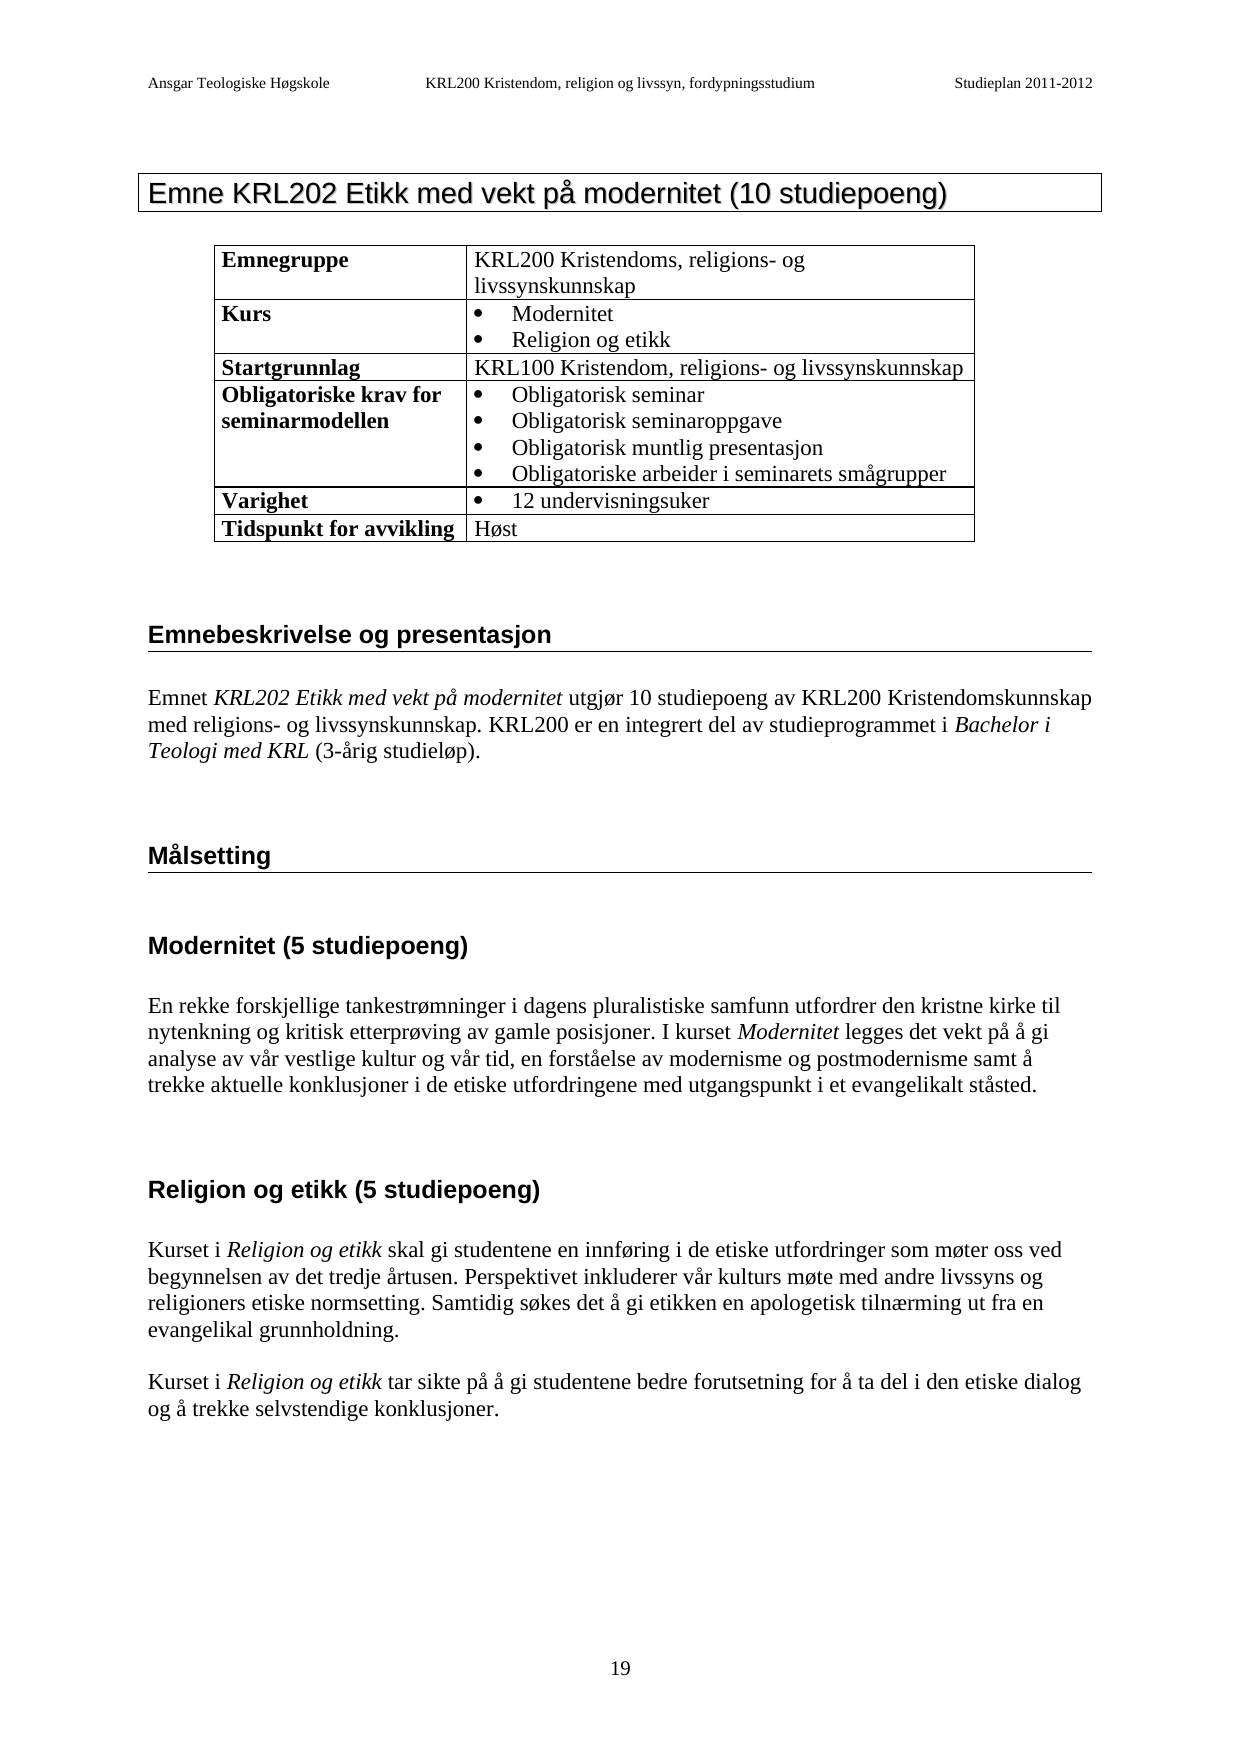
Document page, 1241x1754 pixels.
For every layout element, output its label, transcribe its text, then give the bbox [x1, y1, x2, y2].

text En rekke forskjellige tankestrømninger i dagens pluralistiske samfunn utfordrer den kristne kirke til nytenkning og kritisk etterprøving av gamle posisjoner. I kurset Modernitet legges det vekt på å gi analyse av vår vestlige kultur og vår tid, en forståelse av modernisme og postmodernisme samt å trekke aktuelle konklusjoner i de etiske utfordringene med utgangspunkt i et evangelikalt ståsted. [148, 992, 1092, 1097]
subtitle Målsetting [148, 841, 1092, 872]
table_cell Kurs [215, 300, 466, 353]
table_header Emnegruppe [215, 246, 466, 299]
subtitle Emnebeskrivelse og presentasjon [148, 620, 1092, 651]
table_cell Obligatorisk seminar Obligatorisk seminaroppgave Obligatorisk muntlig presentasjon Obligatoriske arbeider i seminarets smågrupper [467, 381, 974, 486]
subtitle Religion og etikk (5 studiepoeng) [148, 1175, 1092, 1204]
table_cell 12 undervisningsuker [467, 488, 974, 514]
table_cell Høst [467, 515, 974, 541]
text Kurset i Religion og etikk skal gi studentene en innføring i de etiske utfordringer som møter oss ved begynnelsen av det tredje årtusen. Perspektivet inkluderer vår kulturs møte med andre livssyns og religioners etiske normsetting. Samtidig søkes det å gi etikken en apologetisk tilnærming ut fra en evangelikal grunnholdning. [148, 1237, 1092, 1342]
text Kurset i Religion og etikk tar sikte på å gi studentene bedre forutsetning for å ta del i den etiske dialog og å trekke selvstendige konklusjoner. [148, 1368, 1092, 1421]
subtitle Emne KRL202 Etikk med vekt på modernitet (10 studiepoeng) [139, 174, 1101, 211]
subtitle Modernitet (5 studiepoeng) [148, 931, 1092, 959]
table_cell Obligatoriske krav for seminarmodellen [215, 381, 466, 486]
table_cell KRL100 Kristendom, religions- og livssynskunnskap [467, 354, 974, 380]
table_cell Startgrunnlag [215, 354, 466, 380]
table_cell Varighet [215, 488, 466, 514]
table_cell Tidspunkt for avvikling [215, 515, 466, 541]
table_cell Modernitet Religion og etikk [467, 300, 974, 353]
text Emnet KRL202 Etikk med vekt på modernitet utgjør 10 studiepoeng av KRL200 Kristendomskunnskap med religions- og livssynskunnskap. KRL200 er en integrert del av studieprogrammet i Bachelor i Teologi med KRL (3-årig studieløp). [148, 684, 1092, 763]
table_header KRL200 Kristendoms, religions- og livssynskunnskap [467, 246, 974, 299]
